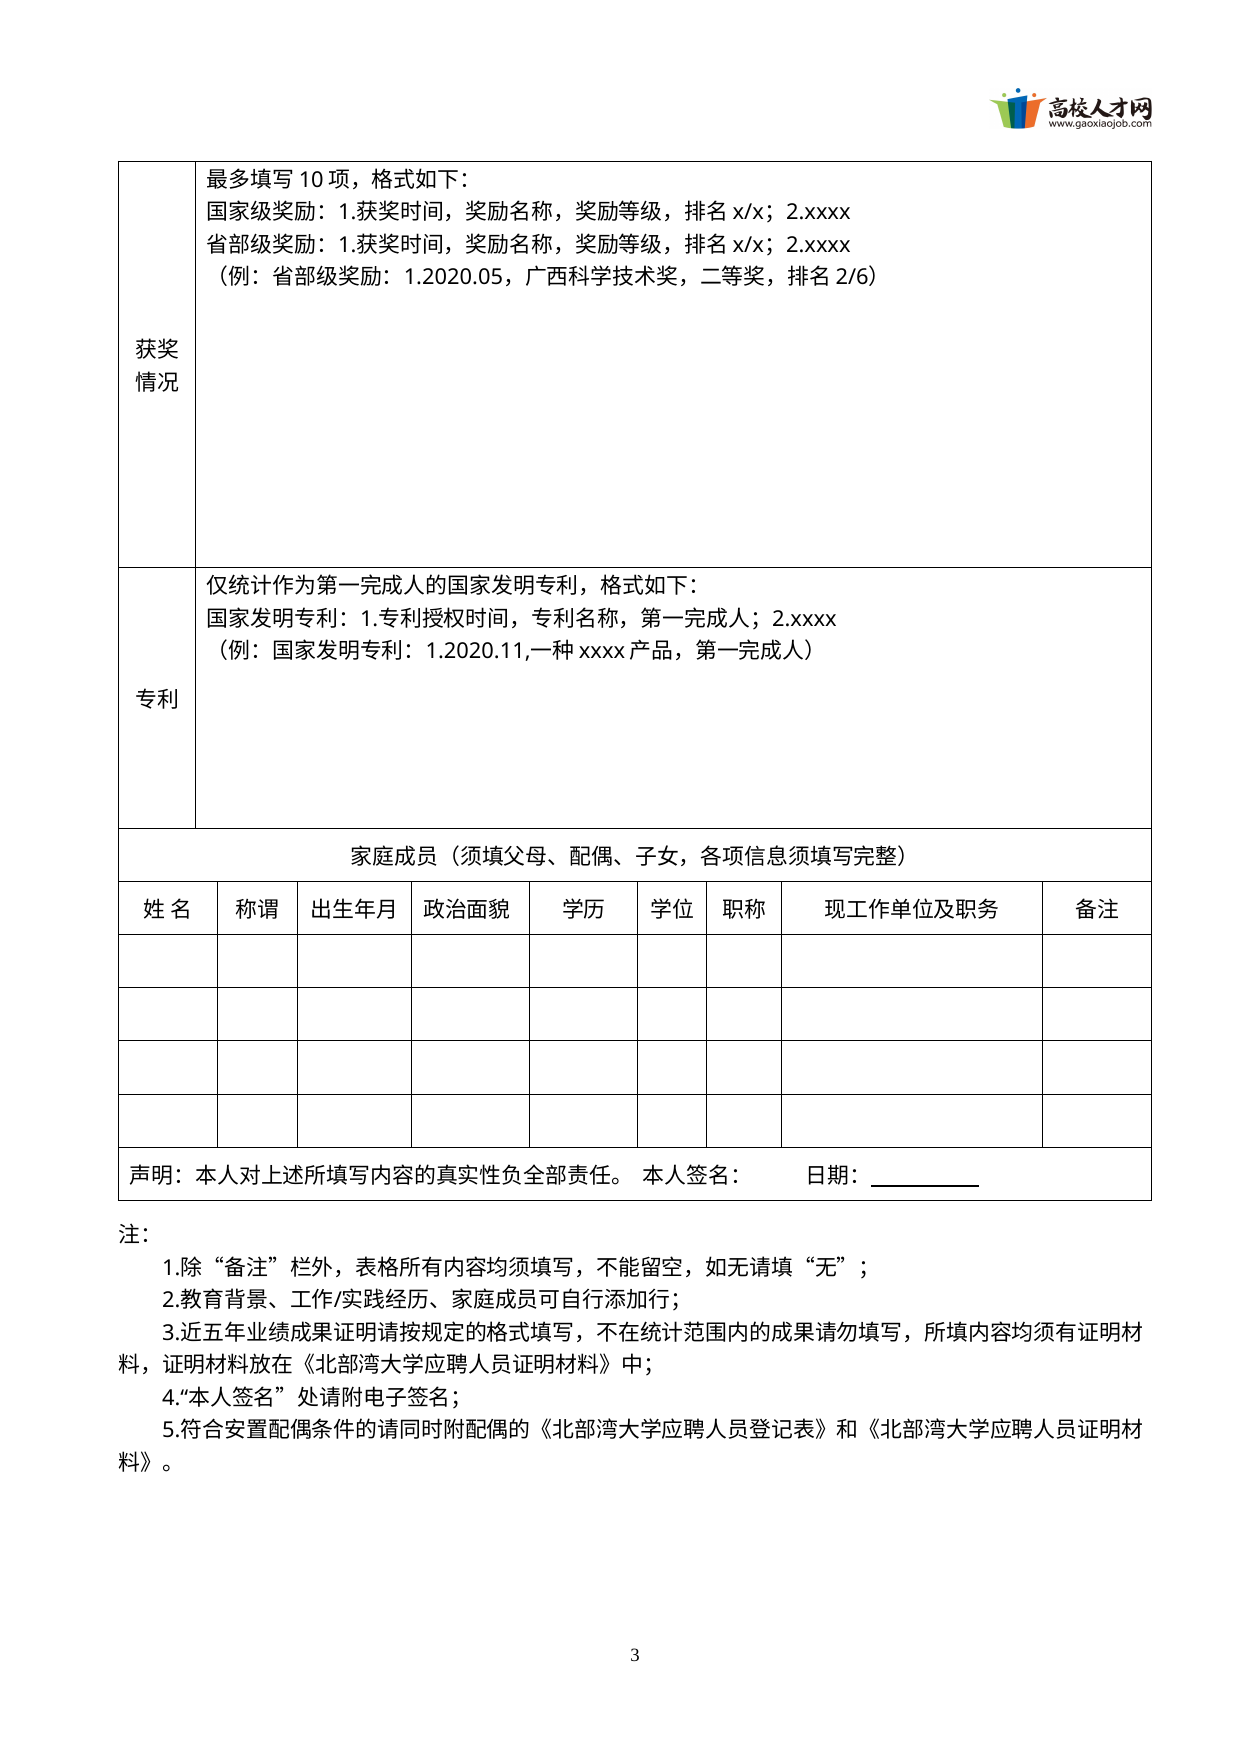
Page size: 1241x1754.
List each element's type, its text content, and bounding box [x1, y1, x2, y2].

table_cell 家庭成员（须填父母、配偶、子女，各项信息须填写完整） [119, 829, 1151, 881]
text 4.“本人签名”处请附电子签名； [118, 1379, 1152, 1412]
table_cell [218, 935, 297, 987]
table_cell [298, 1095, 411, 1147]
table_cell 姓 名 [119, 882, 217, 934]
table_cell [412, 935, 529, 987]
table_cell [298, 988, 411, 1040]
table_cell [218, 988, 297, 1040]
table_cell [638, 988, 706, 1040]
table_cell [218, 1041, 297, 1093]
table_cell [782, 1041, 1042, 1093]
table_cell [119, 935, 217, 987]
table_cell [707, 1095, 781, 1147]
table_cell [298, 935, 411, 987]
table_cell [412, 1041, 529, 1093]
table_cell [530, 935, 637, 987]
table_cell [119, 1041, 217, 1093]
table_cell [530, 1095, 637, 1147]
table_cell 现工作单位及职务 [782, 882, 1042, 934]
table_cell [638, 1095, 706, 1147]
table_cell 学位 [638, 882, 706, 934]
table_cell [1043, 935, 1151, 987]
text 注： [118, 1217, 1152, 1249]
table_cell 仅统计作为第一完成人的国家发明专利，格式如下： 国家发明专利：1.专利授权时间，专利名称，第一完成人；2.xxxx （例：国家发明专利：1.2020.11,一种xxxx产品，第一完成人） [196, 568, 1151, 828]
table_cell 备注 [1043, 882, 1151, 934]
table_cell 获奖情况 [119, 162, 195, 567]
table_cell 专利 [119, 568, 195, 828]
table_cell [707, 935, 781, 987]
table_cell [1043, 1095, 1151, 1147]
table_cell 学历 [530, 882, 637, 934]
table_cell [1043, 988, 1151, 1040]
table_cell [218, 1095, 297, 1147]
text 2.教育背景、工作/实践经历、家庭成员可自行添加行； [118, 1282, 1152, 1314]
text 3.近五年业绩成果证明请按规定的格式填写，不在统计范围内的成果请勿填写，所填内容均须有证明材料，证明材料放在《北部湾大学应聘人员证明材料》中； [118, 1314, 1152, 1379]
table_cell [412, 988, 529, 1040]
table_cell [707, 1041, 781, 1093]
table_cell 称谓 [218, 882, 297, 934]
table_cell [298, 1041, 411, 1093]
table_cell [638, 935, 706, 987]
table_cell [119, 988, 217, 1040]
table_cell [782, 1095, 1042, 1147]
table_cell [782, 988, 1042, 1040]
table_cell [1043, 1041, 1151, 1093]
table_cell [530, 988, 637, 1040]
table_cell [782, 935, 1042, 987]
text 5.符合安置配偶条件的请同时附配偶的《北部湾大学应聘人员登记表》和《北部湾大学应聘人员证明材料》。 [118, 1412, 1152, 1477]
table_cell [412, 1095, 529, 1147]
table_cell 政治面貌 [412, 882, 529, 934]
table_cell [707, 988, 781, 1040]
picture [989, 88, 1152, 129]
table_cell [119, 1095, 217, 1147]
table_cell 最多填写10项，格式如下： 国家级奖励：1.获奖时间，奖励名称，奖励等级，排名x/x；2.xxxx 省部级奖励：1.获奖时间，奖励名称，奖励等级，排名x/x；2.xxxx （例：省部级奖励：1.2020.05，广西科学技术奖，二等奖，排名2/6） [196, 162, 1151, 567]
table_cell [530, 1041, 637, 1093]
text 1.除“备注”栏外，表格所有内容均须填写，不能留空，如无请填“无”； [118, 1249, 1152, 1282]
table_cell 职称 [707, 882, 781, 934]
table_cell 出生年月 [298, 882, 411, 934]
table_cell [638, 1041, 706, 1093]
table_cell 声明：本人对上述所填写内容的真实性负全部责任。 本人签名： 日期： [119, 1148, 1151, 1200]
